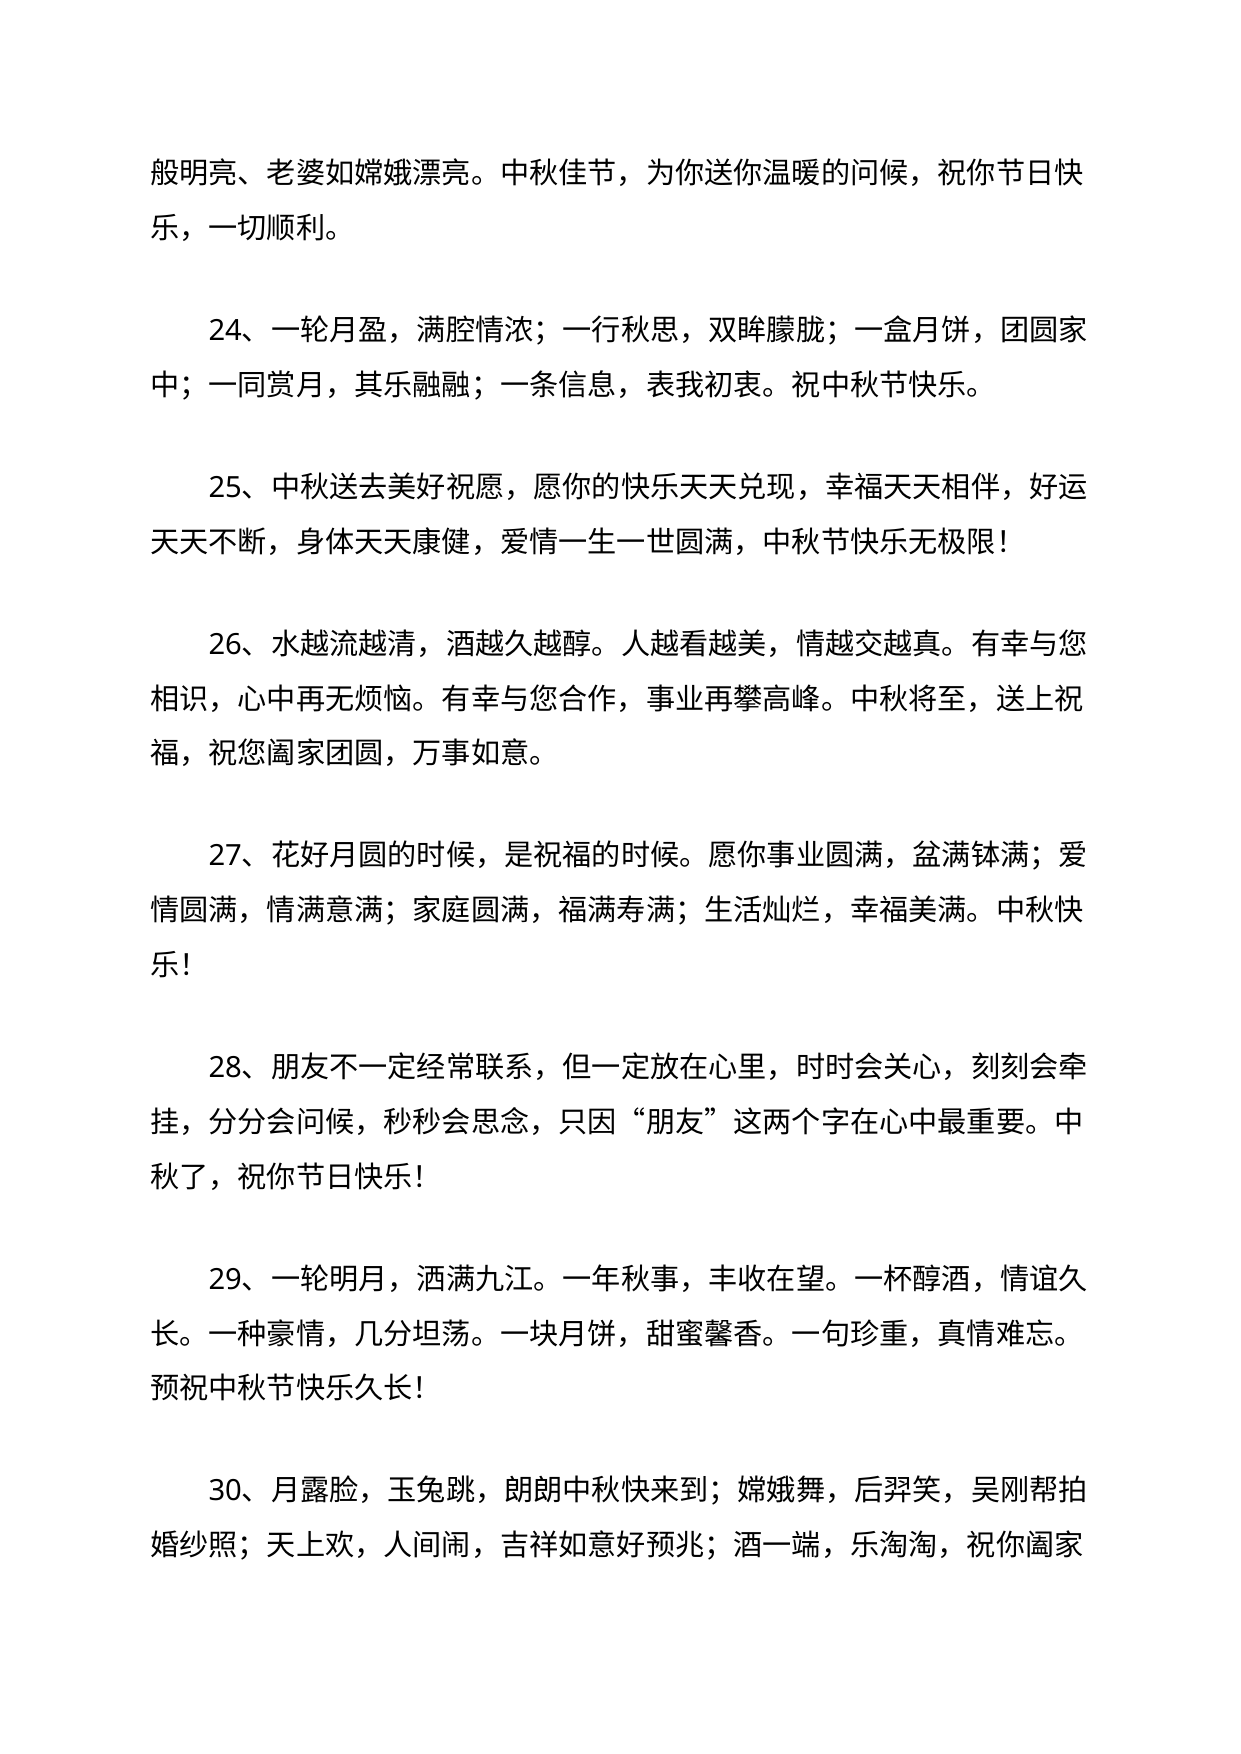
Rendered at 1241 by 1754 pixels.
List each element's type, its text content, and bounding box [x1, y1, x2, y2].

text 25、中秋送去美好祝愿，愿你的快乐天天兑现，幸福天天相伴，好运天天不断，身体天天康健，爱情一生一世圆满，中秋节快乐无极限！ [150, 463, 1090, 561]
text 26、水越流越清，酒越久越醇。人越看越美，情越交越真。有幸与您相识，心中再无烦恼。有幸与您合作，事业再攀高峰。中秋将至，送上祝福，祝您阖家团圆，万事如意。 [150, 620, 1090, 772]
text 27、花好月圆的时候，是祝福的时候。愿你事业圆满，盆满钵满；爱情圆满，情满意满；家庭圆满，福满寿满；生活灿烂，幸福美满。中秋快乐！ [150, 832, 1090, 984]
text 28、朋友不一定经常联系，但一定放在心里，时时会关心，刻刻会牵挂，分分会问候，秒秒会思念，只因“朋友”这两个字在心中最重要。中秋了，祝你节日快乐！ [150, 1043, 1090, 1196]
text 24、一轮月盈，满腔情浓；一行秋思，双眸朦胧；一盒月饼，团圆家中；一同赏月，其乐融融；一条信息，表我初衷。祝中秋节快乐。 [150, 307, 1090, 404]
text 29、一轮明月，洒满九江。一年秋事，丰收在望。一杯醇酒，情谊久长。一种豪情，几分坦荡。一块月饼，甜蜜馨香。一句珍重，真情难忘。预祝中秋节快乐久长！ [150, 1255, 1090, 1407]
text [150, 1467, 1090, 1564]
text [150, 150, 1090, 247]
